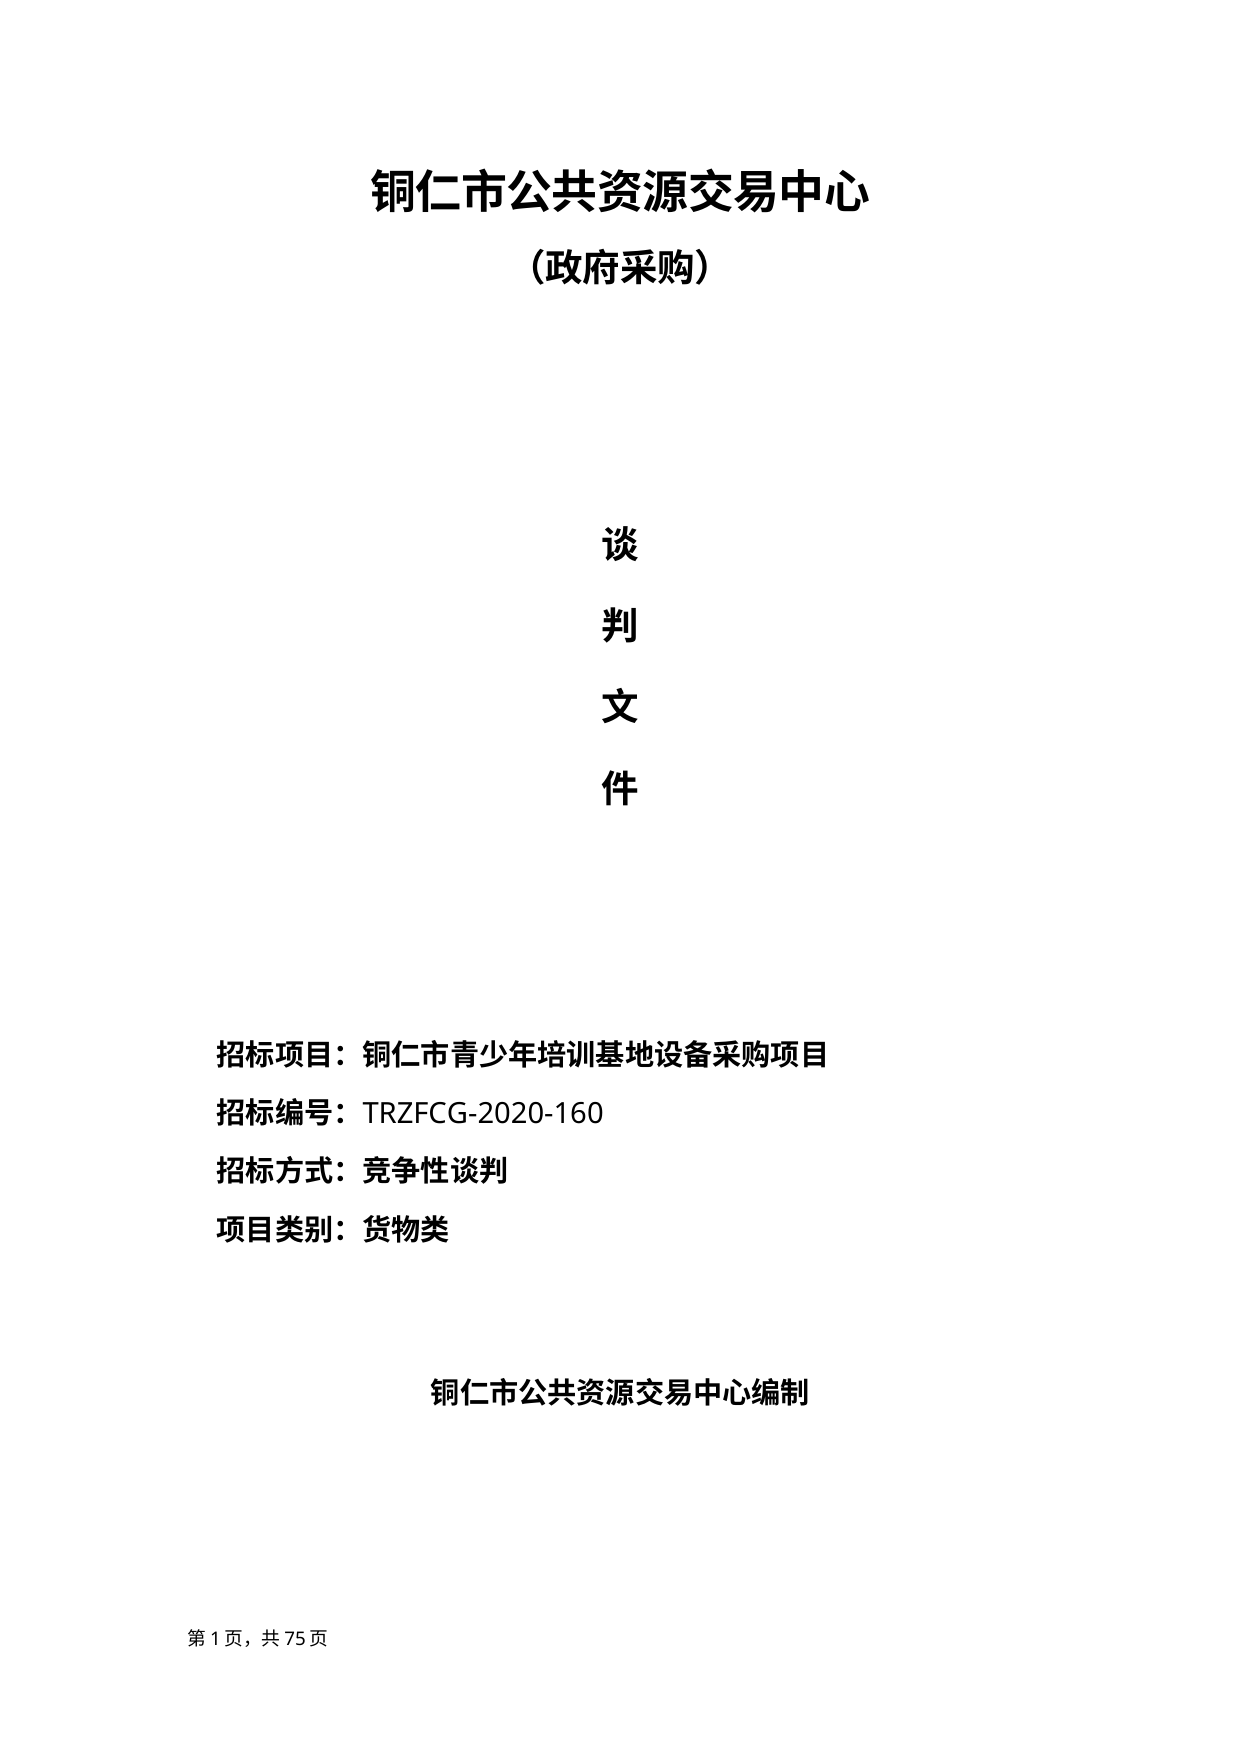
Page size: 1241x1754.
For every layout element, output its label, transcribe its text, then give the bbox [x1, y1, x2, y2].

text （政府采购） [187, 223, 1053, 296]
text 判 [187, 596, 1053, 650]
text 文 [187, 677, 1053, 732]
text 项目类别：货物类 [187, 1193, 1053, 1252]
text 招标项目：铜仁市青少年培训基地设备采购项目 [187, 1018, 1053, 1077]
text 件 [187, 759, 1053, 813]
text 谈 [187, 514, 1053, 569]
text 铜仁市公共资源交易中心 [187, 150, 1053, 223]
text 招标编号：TRZFCG-2020-160 [187, 1077, 1053, 1135]
text 招标方式：竞争性谈判 [187, 1135, 1053, 1193]
text 铜仁市公共资源交易中心编制 [187, 1369, 1053, 1412]
